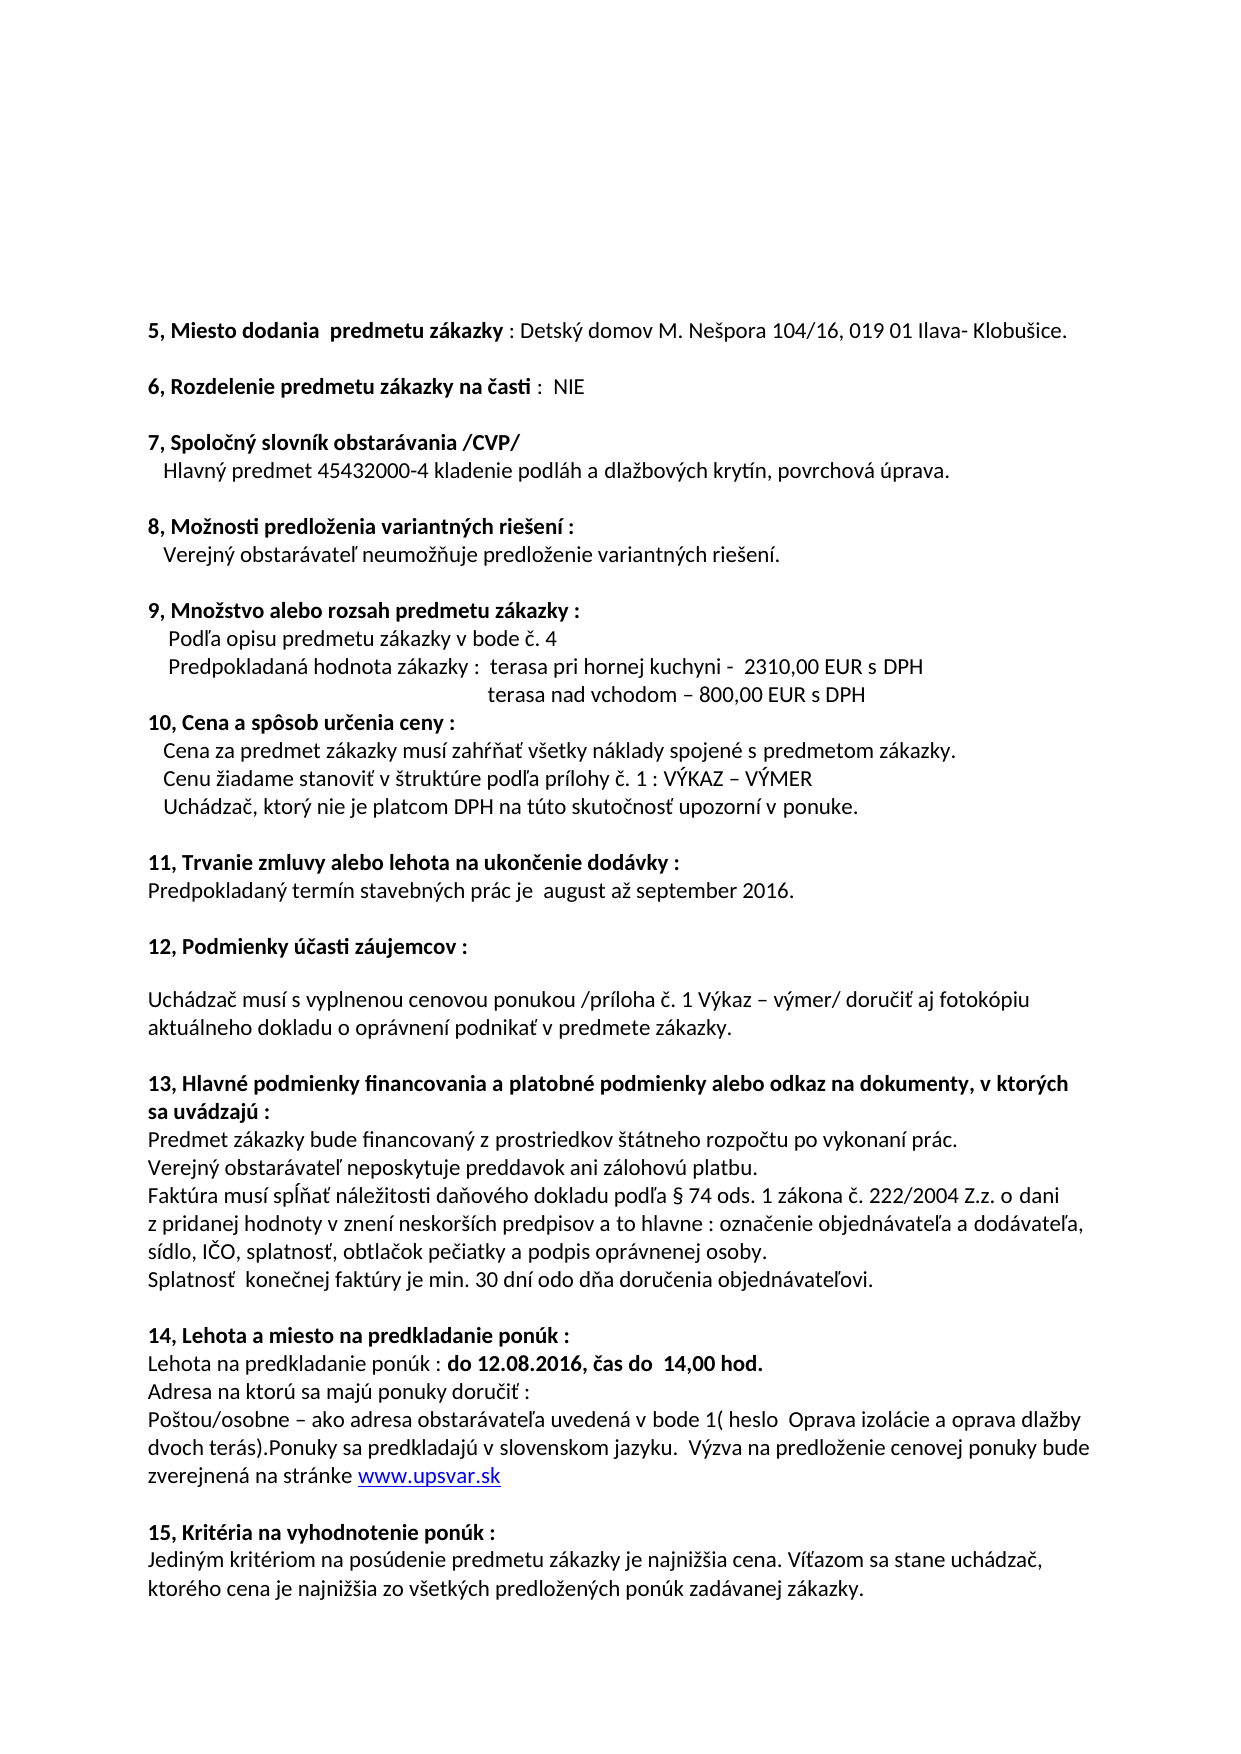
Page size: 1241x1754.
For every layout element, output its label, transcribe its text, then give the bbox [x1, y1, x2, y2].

text 10, Cena a spôsob určenia ceny : [148, 708, 1093, 736]
text Uchádzač musí s vyplnenou cenovou ponukou /príloha č. 1 Výkaz – výmer/ doručiť aj fotokópiu aktuálneho dokladu o oprávnení podnikať v predmete zákazky. [148, 985, 1093, 1041]
text 13, Hlavné podmienky financovania a platobné podmienky alebo odkaz na dokumenty, v ktorých sa uvádzajú : [148, 1069, 1093, 1125]
text Cena za predmet zákazky musí zahŕňať všetky náklady spojené s predmetom zákazky. [148, 736, 1093, 764]
text 12, Podmienky účasti záujemcov : [148, 932, 1093, 960]
text Lehota na predkladanie ponúk : do 12.08.2016, čas do 14,00 hod. [148, 1349, 1093, 1377]
text Verejný obstarávateľ neposkytuje preddavok ani zálohovú platbu. [148, 1153, 1093, 1181]
text Splatnosť konečnej faktúry je min. 30 dní odo dňa doručenia objednávateľovi. [148, 1265, 1093, 1293]
text Adresa na ktorú sa majú ponuky doručiť : [148, 1377, 1093, 1406]
text Predmet zákazky bude financovaný z prostriedkov štátneho rozpočtu po vykonaní prác. [148, 1125, 1093, 1153]
text 9, Množstvo alebo rozsah predmetu zákazky : [148, 596, 1093, 624]
text Predpokladaná hodnota zákazky : terasa pri hornej kuchyni - 2310,00 EUR s DPH [148, 652, 1093, 680]
text 8, Možnosti predloženia variantných riešení : [148, 512, 1093, 540]
text terasa nad vchodom – 800,00 EUR s DPH [148, 680, 1093, 708]
text Verejný obstarávateľ neumožňuje predloženie variantných riešení. [148, 540, 1093, 568]
text Jediným kritériom na posúdenie predmetu zákazky je najnižšia cena. Víťazom sa stane uchádzač, ktorého cena je najnižšia zo všetkých predložených ponúk zadávanej zákazky. [148, 1546, 1093, 1602]
text Poštou/osobne – ako adresa obstarávateľa uvedená v bode 1( heslo Oprava izolácie a oprava dlažby dvoch terás).Ponuky sa predkladajú v slovenskom jazyku. Výzva na predloženie cenovej ponuky bude zverejnená na stránke www.upsvar.sk [148, 1406, 1093, 1489]
text 5, Miesto dodania predmetu zákazky : Detský domov M. Nešpora 104/16, 019 01 Ilava- Klobušice. [148, 316, 1093, 344]
text 6, Rozdelenie predmetu zákazky na časti : NIE [148, 372, 1093, 400]
text Faktúra musí spĺňať náležitosti daňového dokladu podľa § 74 ods. 1 zákona č. 222/2004 Z.z. o dani z pridanej hodnoty v znení neskorších predpisov a to hlavne : označenie objednávateľa a dodávateľa, sídlo, IČO, splatnosť, obtlačok pečiatky a podpis oprávnenej osoby. [148, 1181, 1093, 1265]
text 14, Lehota a miesto na predkladanie ponúk : [148, 1321, 1093, 1349]
text Cenu žiadame stanoviť v štruktúre podľa prílohy č. 1 : VÝKAZ – VÝMER [148, 764, 1093, 792]
text Podľa opisu predmetu zákazky v bode č. 4 [148, 624, 1093, 652]
text Predpokladaný termín stavebných prác je august až september 2016. [148, 876, 1093, 904]
text Hlavný predmet 45432000-4 kladenie podláh a dlažbových krytín, povrchová úprava. [148, 456, 1093, 484]
text 11, Trvanie zmluvy alebo lehota na ukončenie dodávky : [148, 848, 1093, 876]
text 15, Kritéria na vyhodnotenie ponúk : [148, 1518, 1093, 1546]
text 7, Spoločný slovník obstarávania /CVP/ [148, 428, 1093, 456]
text Uchádzač, ktorý nie je platcom DPH na túto skutočnosť upozorní v ponuke. [148, 792, 1093, 820]
